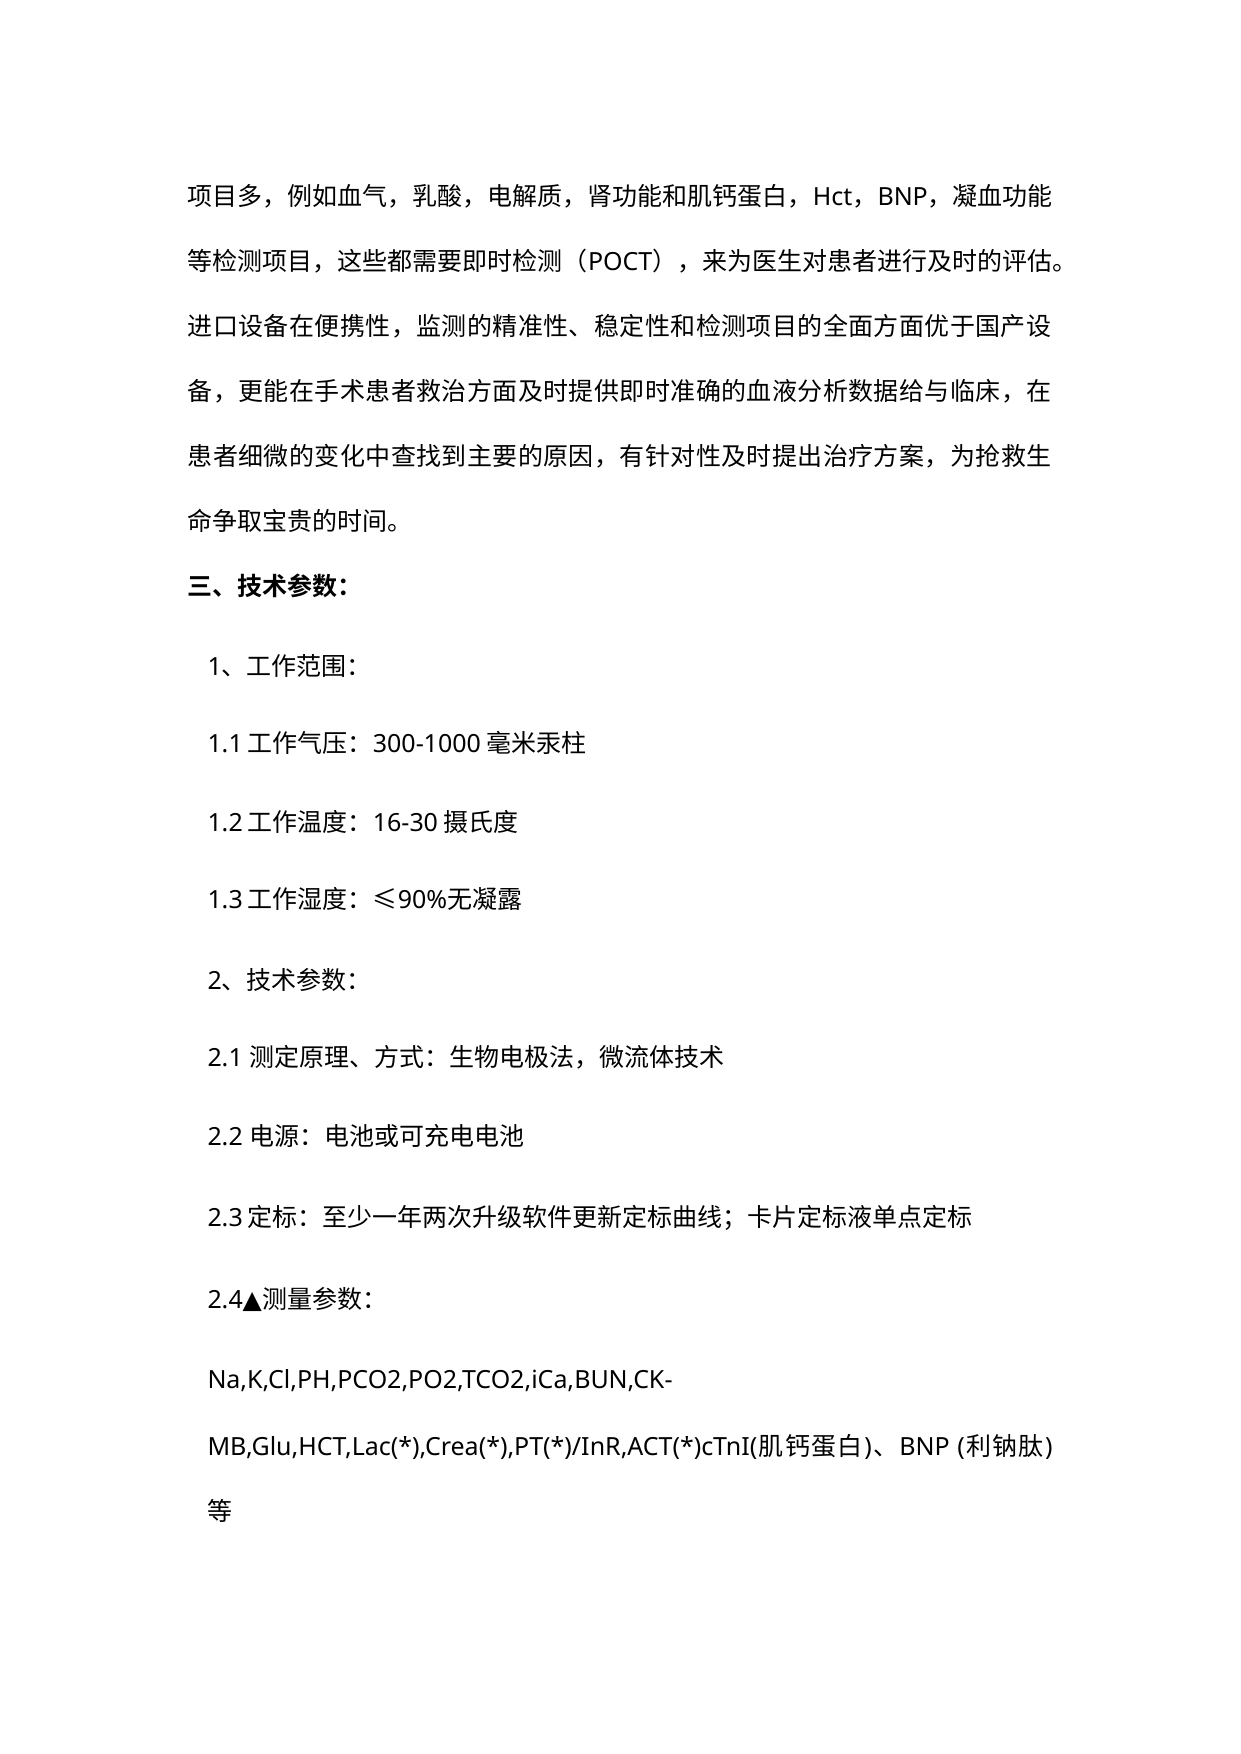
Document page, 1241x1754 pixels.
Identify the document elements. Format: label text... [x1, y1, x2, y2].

text 2.4▲测量参数： [207, 1265, 1053, 1330]
text Na,K,Cl,PH,PCO2,PO2,TCO2,iCa,BUN,CK-MB,Glu,HCT,Lac(*),Crea(*),PT(*)/InR,ACT(*)cTnI(肌钙蛋白)、BNP (利钠肽)等 [207, 1347, 1053, 1542]
text 2.3定标：至少一年两次升级软件更新定标曲线；卡片定标液单点定标 [207, 1183, 1053, 1248]
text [187, 162, 1053, 552]
text 1.3工作湿度：≤90%无凝露 [207, 865, 1053, 930]
text 1.1工作气压：300-1000毫米汞柱 [207, 709, 1053, 774]
list 技术参数： [187, 552, 1053, 617]
text 2.2 电源：电池或可充电电池 [207, 1102, 1053, 1167]
text 2.1 测定原理、方式：生物电极法，微流体技术 [207, 1023, 1053, 1088]
text 1.2工作温度：16-30摄氏度 [207, 788, 1053, 853]
text 1、工作范围： [207, 632, 1053, 697]
text 2、技术参数： [207, 946, 1053, 1011]
